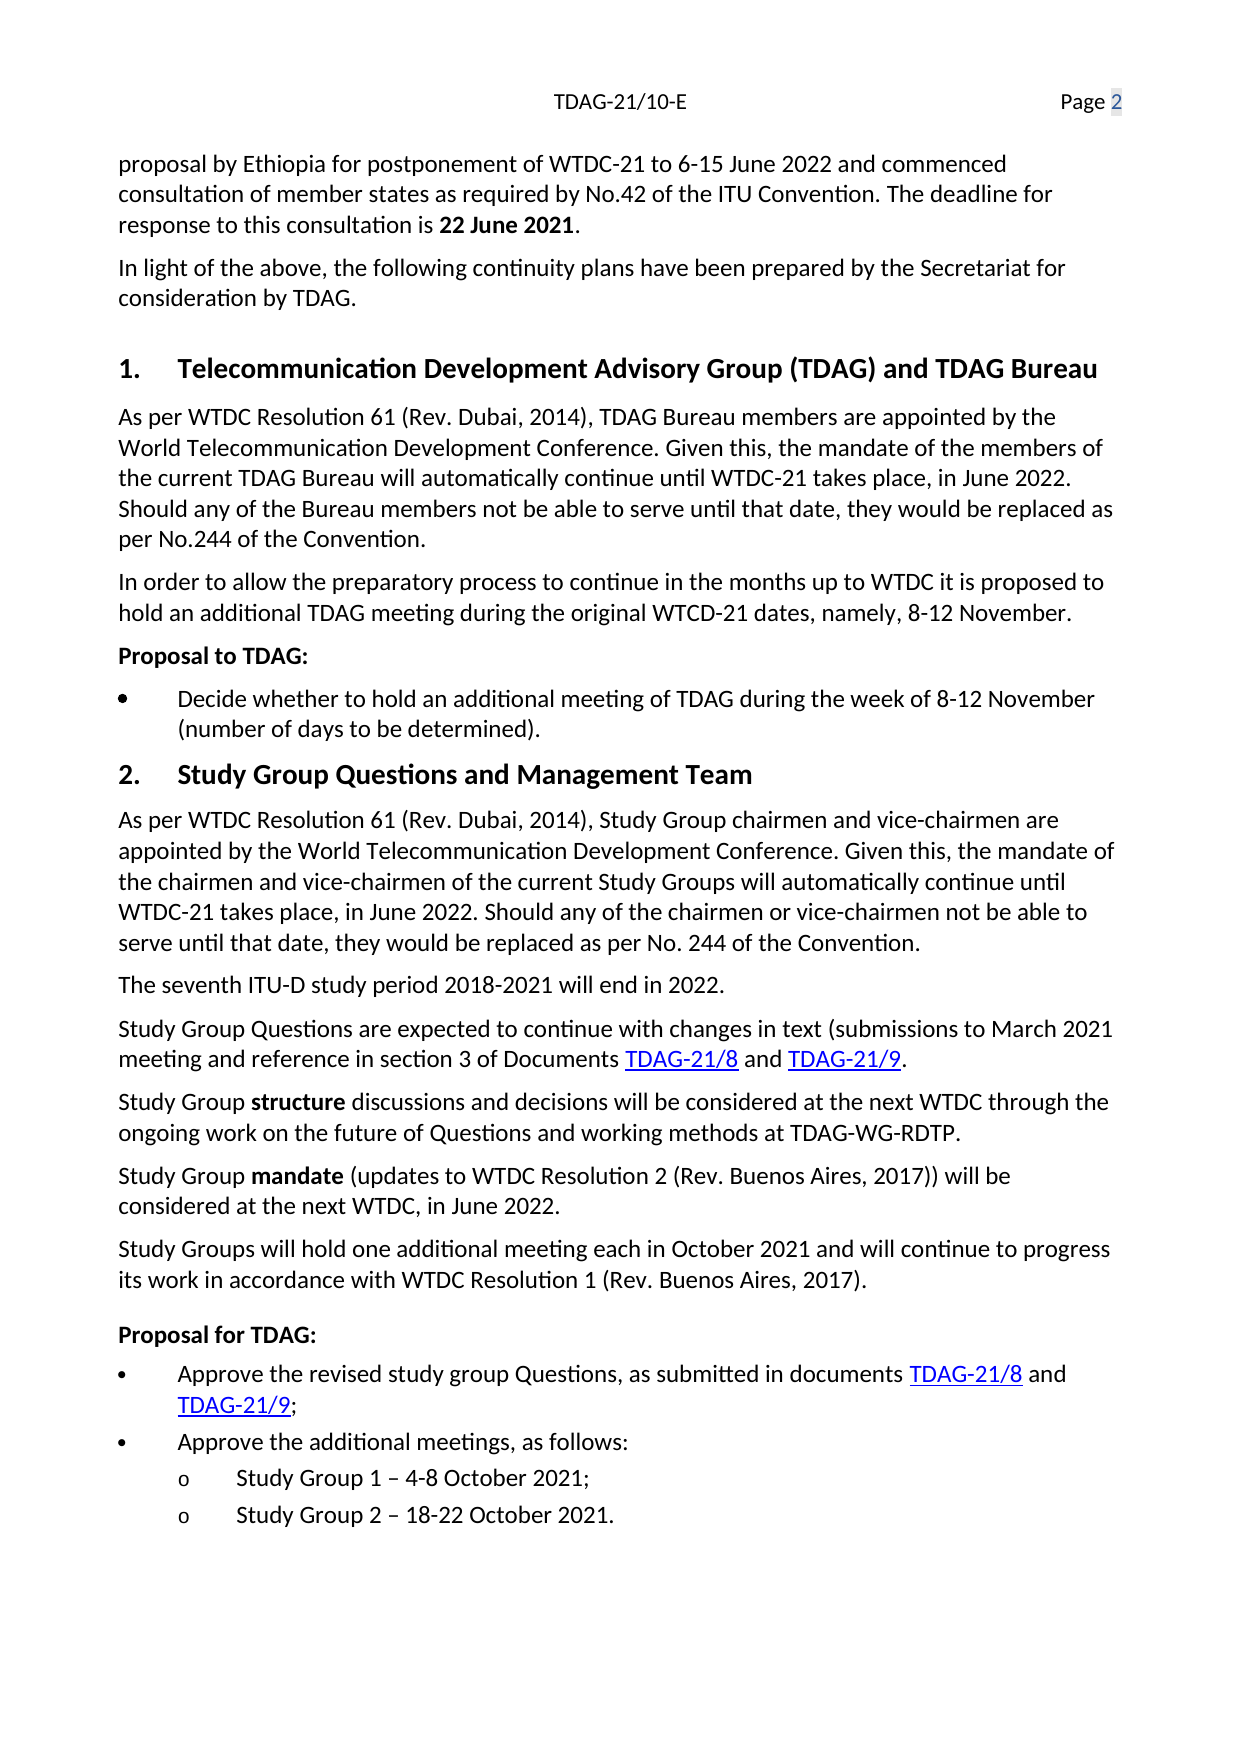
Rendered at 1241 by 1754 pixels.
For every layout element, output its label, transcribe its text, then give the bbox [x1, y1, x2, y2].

text As per WTDC Resolution 61 (Rev. Dubai, 2014), Study Group chairmen and vice-chairmen are appointed by the World Telecommunication Development Conference. Given this, the mandate of the chairmen and vice-chairmen of the current Study Groups will automatically continue until WTDC-21 takes place, in June 2022. Should any of the chairmen or vice-chairmen not be able to serve until that date, they would be replaced as per No. 244 of the Convention. [118, 804, 1122, 957]
list Decide whether to hold an additional meeting of TDAG during the week of 8-12 November (number of days to be determined). [118, 683, 1122, 744]
text Study Group structure discussions and decisions will be considered at the next WTDC through the ongoing work on the future of Questions and working methods at TDAG-WG-RDTP. [118, 1086, 1122, 1147]
text Proposal to TDAG: [118, 640, 1122, 670]
text The seventh ITU-D study period 2018-2021 will end in 2022. [118, 970, 1122, 1000]
text In light of the above, the following continuity plans have been prepared by the Secretariat for consideration by TDAG. [118, 252, 1122, 313]
text Proposal for TDAG: [118, 1319, 1122, 1350]
text 2. Study Group Questions and Management Team [118, 756, 1122, 792]
text In order to allow the preparatory process to continue in the months up to WTDC it is proposed to hold an additional TDAG meeting during the original WTCD-21 dates, namely, 8-12 November. [118, 566, 1122, 627]
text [118, 148, 1122, 239]
subtitle 1. Telecommunication Development Advisory Group (TDAG) and TDAG Bureau [118, 350, 1122, 386]
text Study Group Questions are expected to continue with changes in text (submissions to March 2021 meeting and reference in section 3 of Documents TDAG-21/8 and TDAG-21/9. [118, 1013, 1122, 1074]
list Study Group 1 – 4-8 October 2021; [177, 1463, 1122, 1493]
text As per WTDC Resolution 61 (Rev. Dubai, 2014), TDAG Bureau members are appointed by the World Telecommunication Development Conference. Given this, the mandate of the members of the current TDAG Bureau will automatically continue until WTDC-21 takes place, in June 2022. Should any of the Bureau members not be able to serve until that date, they would be replaced as per No.244 of the Convention. [118, 401, 1122, 554]
text Study Group mandate (updates to WTDC Resolution 2 (Rev. Buenos Aires, 2017)) will be considered at the next WTDC, in June 2022. [118, 1160, 1122, 1221]
list Study Group 2 – 18-22 October 2021. [177, 1499, 1122, 1530]
text Study Groups will hold one additional meeting each in October 2021 and will continue to progress its work in accordance with WTDC Resolution 1 (Rev. Buenos Aires, 2017). [118, 1233, 1122, 1294]
list Approve the additional meetings, as follows: [118, 1426, 1122, 1456]
list Approve the revised study group Questions, as submitted in documents TDAG-21/8 and TDAG-21/9; [118, 1358, 1122, 1419]
